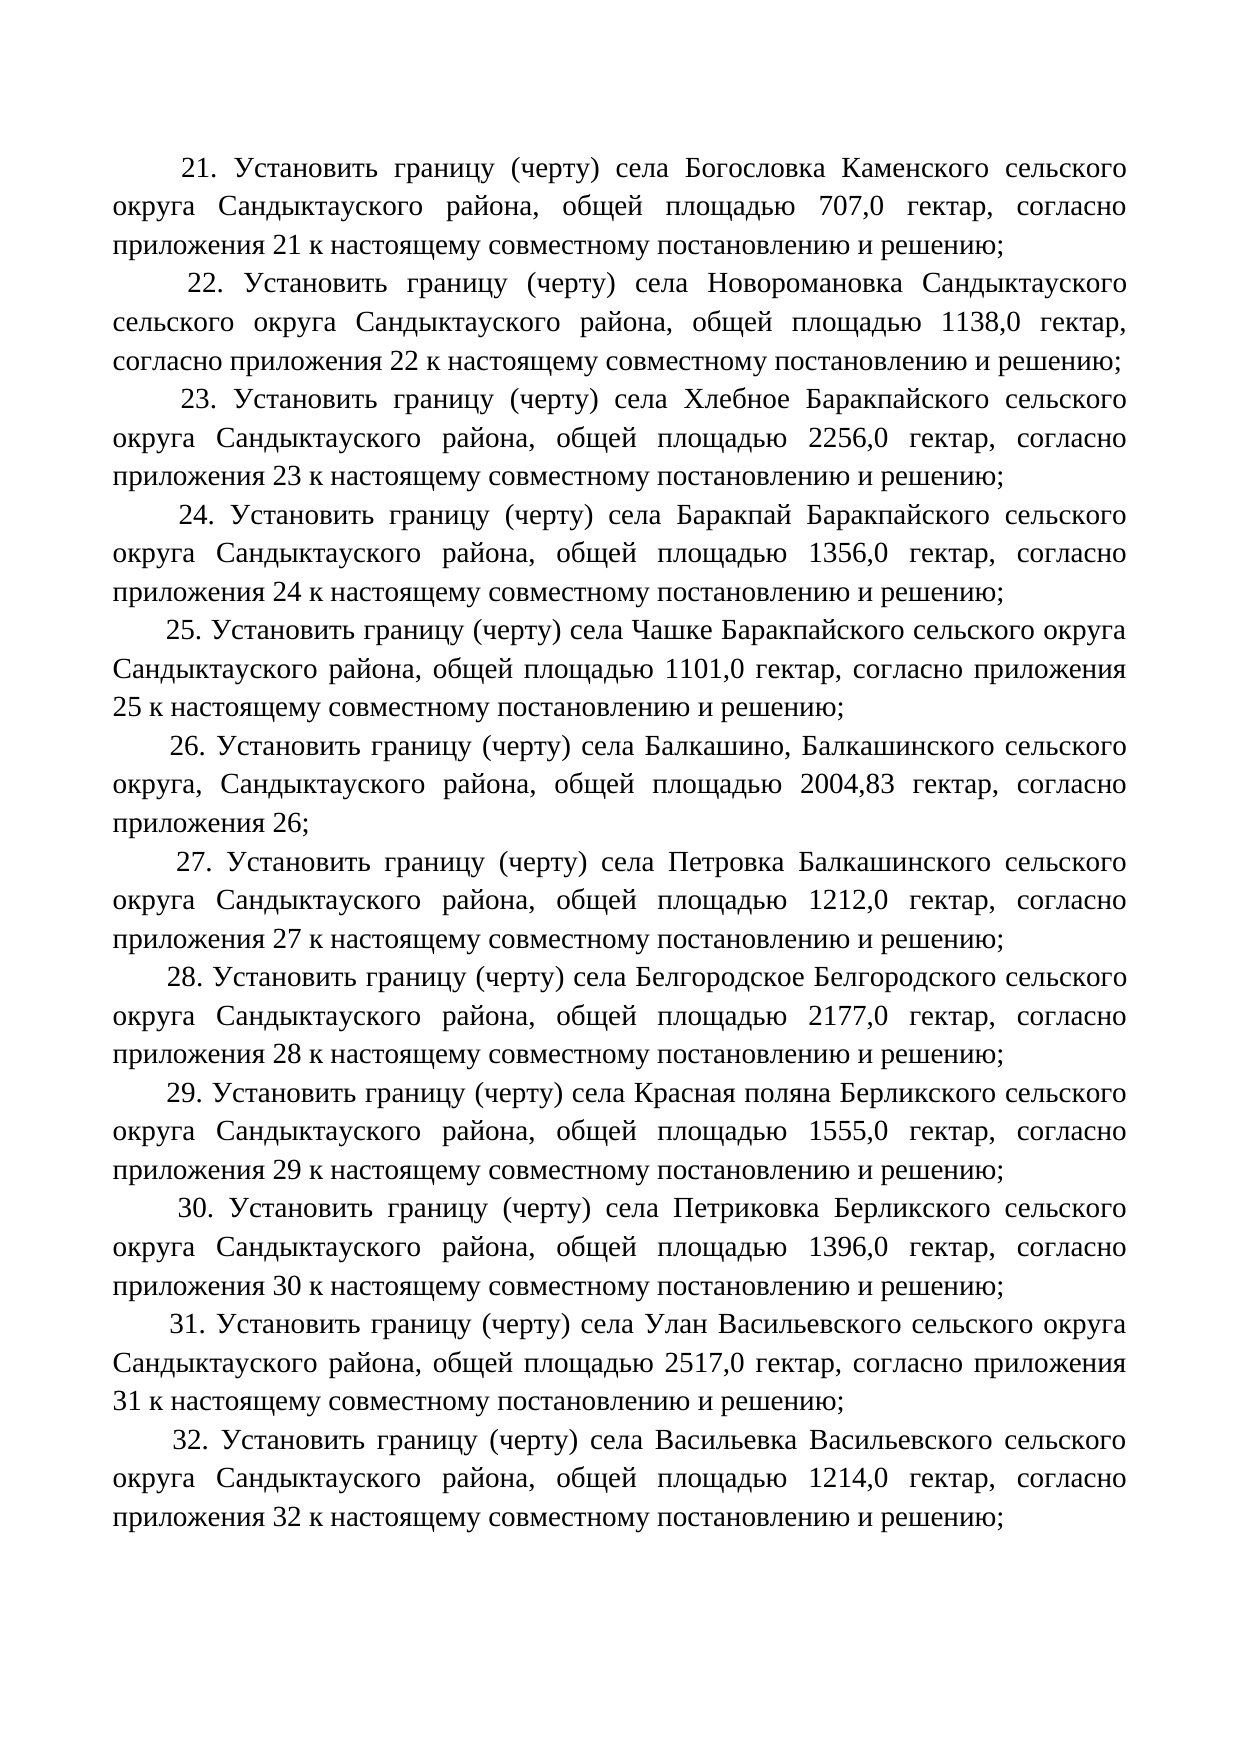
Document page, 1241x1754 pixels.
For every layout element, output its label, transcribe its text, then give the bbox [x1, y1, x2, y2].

text 25. Установить границу (черту) села Чашке Баракпайского сельского округа Сандыктауского района, общей площадью 1101,0 гектар, согласно приложения 25 к настоящему совместному постановлению и решению; [112, 612, 1128, 723]
text 31. Установить границу (черту) села Улан Васильевского сельского округа Сандыктауского района, общей площадью 2517,0 гектар, согласно приложения 31 к настоящему совместному постановлению и решению; [112, 1306, 1128, 1417]
text 32. Установить границу (черту) села Васильевка Васильевского сельского округа Сандыктауского района, общей площадью 1214,0 гектар, согласно приложения 32 к настоящему совместному постановлению и решению; [112, 1422, 1128, 1532]
text 24. Установить границу (черту) села Баракпай Баракпайского сельского округа Сандыктауского района, общей площадью 1356,0 гектар, согласно приложения 24 к настоящему совместному постановлению и решению; [112, 497, 1128, 607]
text 29. Установить границу (черту) села Красная поляна Берликского сельского округа Сандыктауского района, общей площадью 1555,0 гектар, согласно приложения 29 к настоящему совместному постановлению и решению; [112, 1075, 1128, 1186]
text 21. Установить границу (черту) села Богословка Каменского сельского округа Сандыктауского района, общей площадью 707,0 гектар, согласно приложения 21 к настоящему совместному постановлению и решению; [112, 150, 1128, 261]
text 26. Установить границу (черту) села Балкашино, Балкашинского сельского округа, Сандыктауского района, общей площадью 2004,83 гектар, согласно приложения 26; [112, 728, 1128, 839]
text 23. Установить границу (черту) села Хлебное Баракпайского сельского округа Сандыктауского района, общей площадью 2256,0 гектар, согласно приложения 23 к настоящему совместному постановлению и решению; [112, 381, 1128, 492]
text 30. Установить границу (черту) села Петриковка Берликского сельского округа Сандыктауского района, общей площадью 1396,0 гектар, согласно приложения 30 к настоящему совместному постановлению и решению; [112, 1191, 1128, 1301]
text 22. Установить границу (черту) села Новоромановка Сандыктауского сельского округа Сандыктауского района, общей площадью 1138,0 гектар, согласно приложения 22 к настоящему совместному постановлению и решению; [112, 266, 1128, 376]
text 27. Установить границу (черту) села Петровка Балкашинского сельского округа Сандыктауского района, общей площадью 1212,0 гектар, согласно приложения 27 к настоящему совместному постановлению и решению; [112, 844, 1128, 954]
text 28. Установить границу (черту) села Белгородское Белгородского сельского округа Сандыктауского района, общей площадью 2177,0 гектар, согласно приложения 28 к настоящему совместному постановлению и решению; [112, 959, 1128, 1070]
